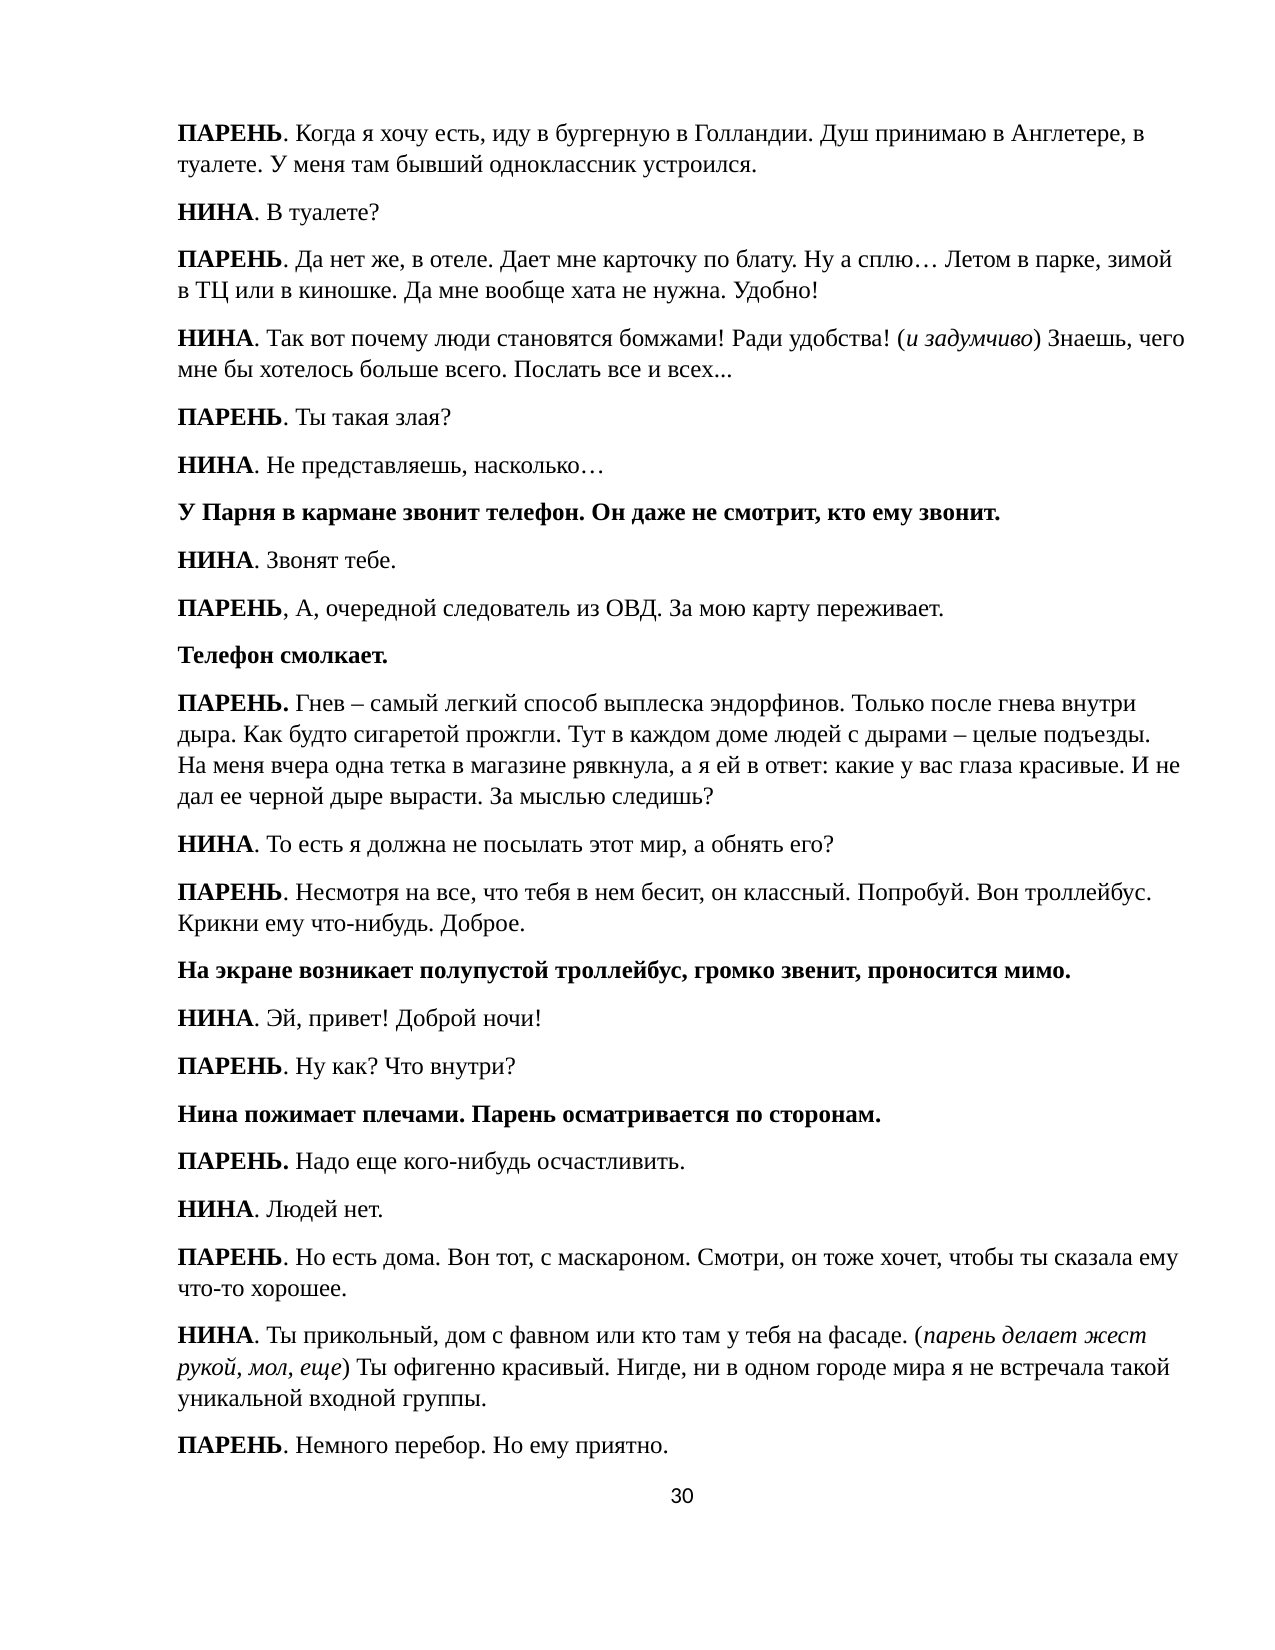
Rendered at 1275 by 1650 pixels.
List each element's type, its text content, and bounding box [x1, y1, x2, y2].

text ПАРЕНЬ. Но есть дома. Вон тот, с маскароном. Смотри, он тоже хочет, чтобы ты сказала ему что-то хорошее. [177, 1242, 1186, 1302]
text НИНА. В туалете? [177, 197, 1186, 226]
text ПАРЕНЬ. Немного перебор. Но ему приятно. [177, 1430, 1186, 1459]
text НИНА. Звонят тебе. [177, 545, 1186, 574]
text ПАРЕНЬ. Гнев – самый легкий способ выплеска эндорфинов. Только после гнева внутри дыра. Как будто сигаретой прожгли. Тут в каждом доме людей с дырами – целые подъезды. На меня вчера одна тетка в магазине рявкнула, а я ей в ответ: какие у вас глаза красивые. И не дал ее черной дыре вырасти. За мыслью следишь? [177, 688, 1186, 810]
text ПАРЕНЬ. Когда я хочу есть, иду в бургерную в Голландии. Душ принимаю в Англетере, в туалете. У меня там бывший одноклассник устроился. [177, 118, 1186, 178]
text У Парня в кармане звонит телефон. Он даже не смотрит, кто ему звонит. [177, 497, 1186, 526]
text ПАРЕНЬ. Да нет же, в отеле. Дает мне карточку по блату. Ну а сплю… Летом в парке, зимой в ТЦ или в киношке. Да мне вообще хата не нужна. Удобно! [177, 244, 1186, 304]
text ПАРЕНЬ. Надо еще кого-нибудь осчастливить. [177, 1146, 1186, 1175]
text ПАРЕНЬ, А, очередной следователь из ОВД. За мою карту переживает. [177, 593, 1186, 622]
text ПАРЕНЬ. Ты такая злая? [177, 402, 1186, 431]
text ПАРЕНЬ. Несмотря на все, что тебя в нем бесит, он классный. Попробуй. Вон троллейбус. Крикни ему что-нибудь. Доброе. [177, 877, 1186, 937]
text На экране возникает полупустой троллейбус, громко звенит, проносится мимо. [177, 956, 1186, 984]
text Телефон смолкает. [177, 641, 1186, 669]
text НИНА. Людей нет. [177, 1194, 1186, 1223]
text НИНА. Так вот почему люди становятся бомжами! Ради удобства! (и задумчиво) Знаешь, чего мне бы хотелось больше всего. Послать все и всех... [177, 323, 1186, 383]
text НИНА. Не представляешь, насколько… [177, 450, 1186, 478]
text ПАРЕНЬ. Ну как? Что внутри? [177, 1051, 1186, 1080]
text Нина пожимает плечами. Парень осматривается по сторонам. [177, 1099, 1186, 1127]
text НИНА. Эй, привет! Доброй ночи! [177, 1003, 1186, 1032]
text НИНА. То есть я должна не посылать этот мир, а обнять его? [177, 829, 1186, 858]
text НИНА. Ты прикольный, дом с фавном или кто там у тебя на фасаде. (парень делает жест рукой, мол, еще) Ты офигенно красивый. Нигде, ни в одном городе мира я не встречала такой уникальной входной группы. [177, 1321, 1186, 1411]
